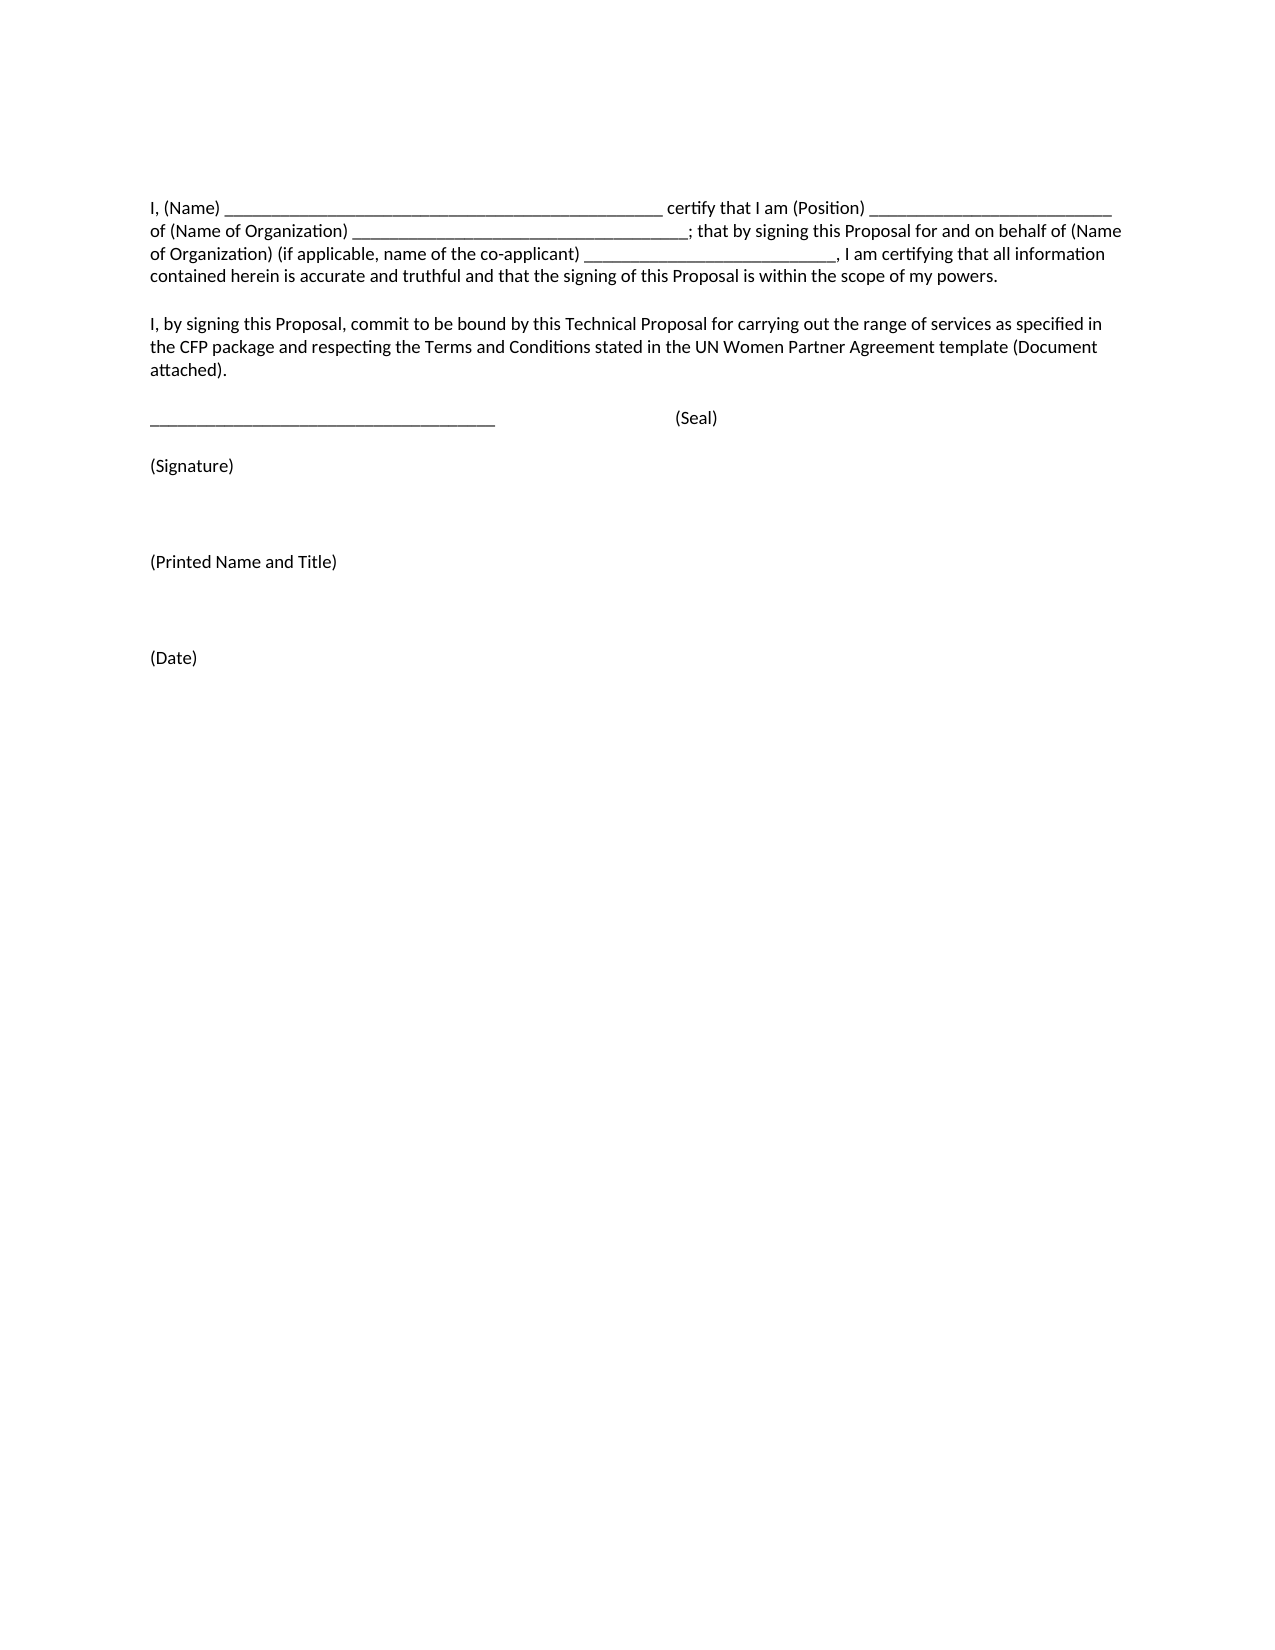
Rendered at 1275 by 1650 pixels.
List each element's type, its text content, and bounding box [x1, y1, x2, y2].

text (Signature) [150, 454, 1125, 477]
text I, (Name) _______________________________________________ certify that I am (Position) __________________________ of (Name of Organization) ____________________________________; that by signing this Proposal for and on behalf of (Name of Organization) (if applicable, name of the co-applicant) ___________________________, I am certifying that all information contained herein is accurate and truthful and that the signing of this Proposal is within the scope of my powers. [150, 196, 1125, 287]
text (Date) [150, 646, 1125, 669]
text _____________________________________ (Seal) [150, 406, 1125, 429]
text (Printed Name and Title) [150, 550, 1125, 573]
text I, by signing this Proposal, commit to be bound by this Technical Proposal for carrying out the range of services as specified in the CFP package and respecting the Terms and Conditions stated in the UN Women Partner Agreement template (Document attached). [150, 312, 1125, 381]
